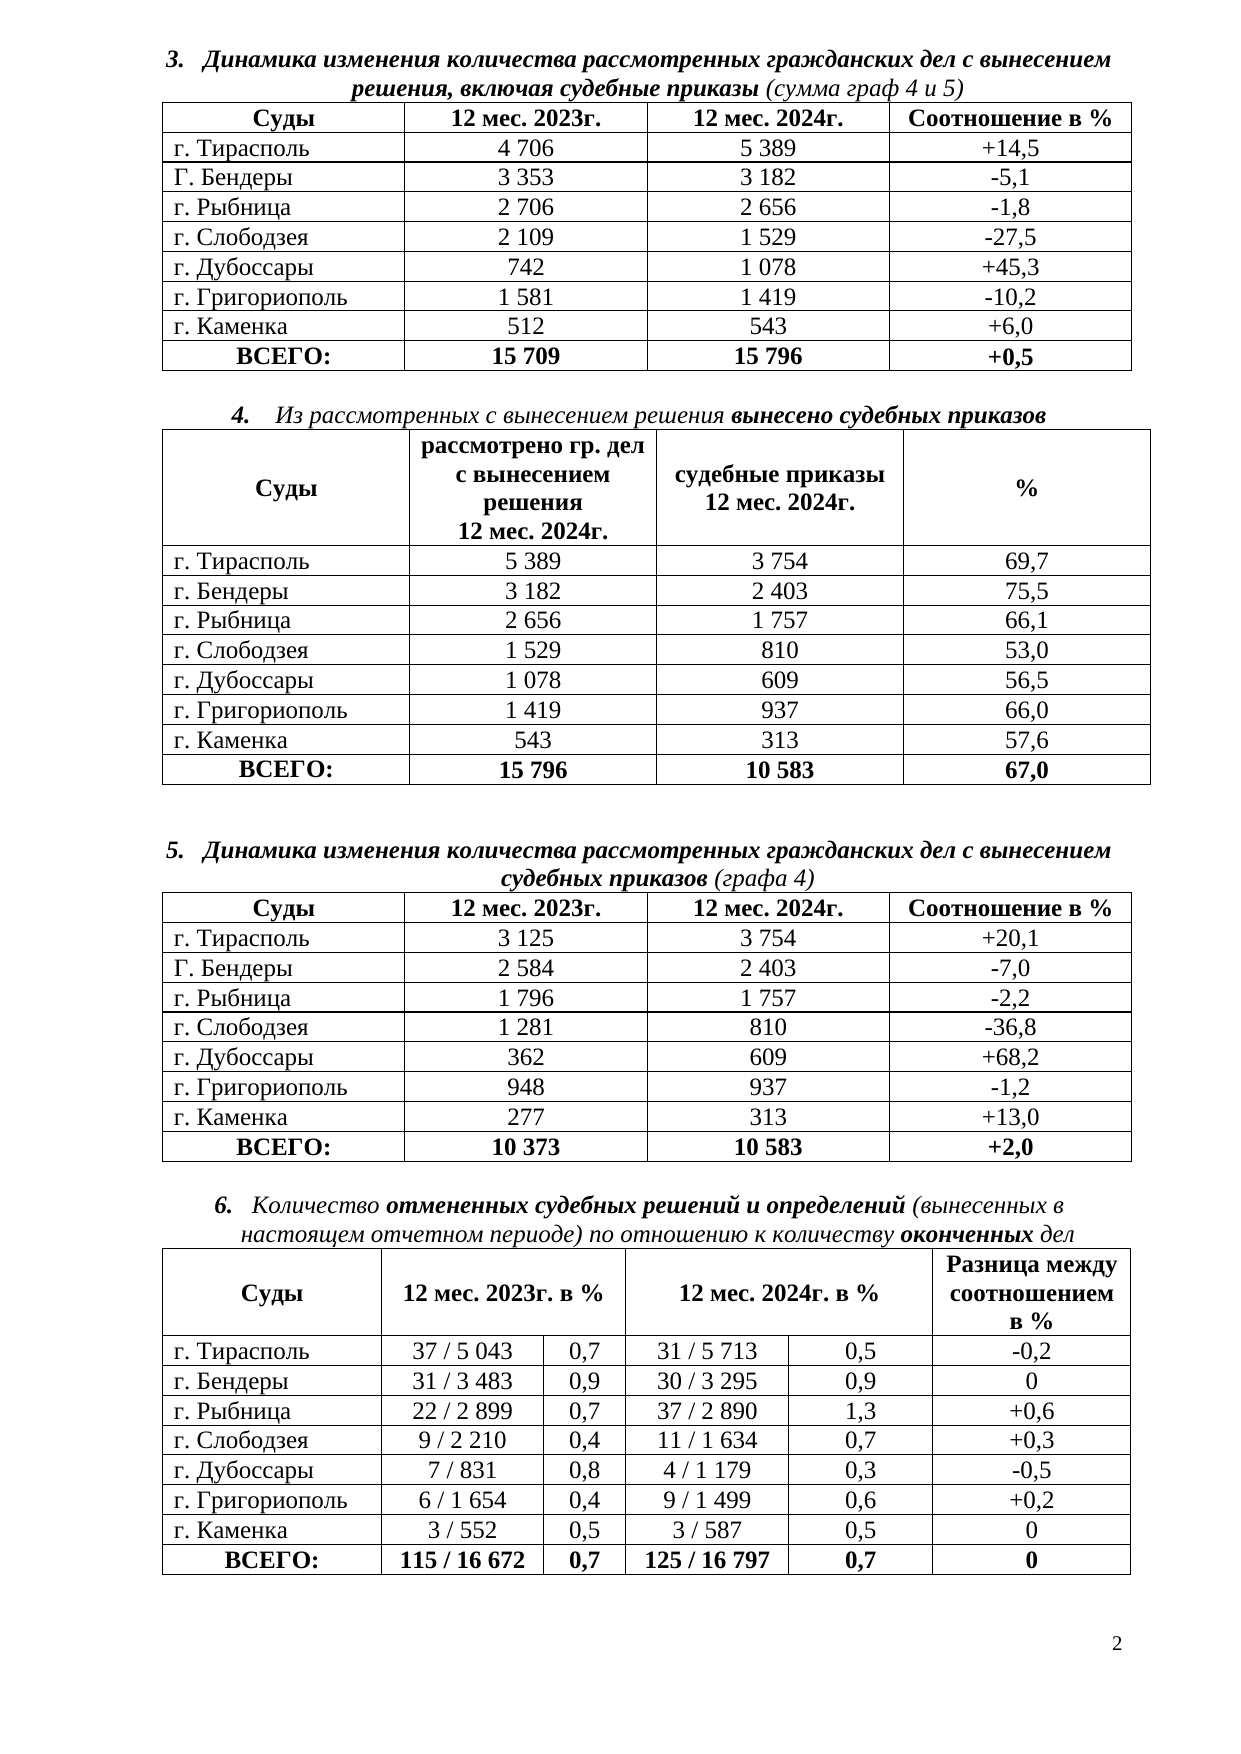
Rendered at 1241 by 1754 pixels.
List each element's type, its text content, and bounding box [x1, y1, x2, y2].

table_cell -10,2 [890, 282, 1131, 310]
table_cell 0,7 [544, 1396, 625, 1424]
table_cell ВСЕГО: [163, 341, 404, 370]
table_cell 0,7 [544, 1545, 625, 1573]
table_cell г. Слободзея [163, 222, 404, 251]
table_cell 1 419 [648, 282, 889, 310]
table_header Суды [163, 103, 404, 132]
table_cell г. Каменка [163, 311, 404, 340]
table_cell 1 078 [410, 665, 656, 694]
table_cell г. Дубоссары [163, 252, 404, 281]
table_cell 10 373 [405, 1132, 647, 1161]
table_cell 0,7 [789, 1545, 932, 1573]
table_header 12 мес. 2023г. в % [382, 1249, 625, 1335]
table_cell 1,3 [789, 1396, 932, 1424]
table_cell +13,0 [890, 1102, 1131, 1131]
table_cell 2 403 [648, 953, 889, 982]
table_cell -0,5 [933, 1455, 1130, 1484]
table_cell 31 / 3 483 [382, 1366, 543, 1395]
table_cell г. Рыбница [163, 1396, 381, 1424]
table_cell 10 583 [648, 1132, 889, 1161]
table_cell 543 [648, 311, 889, 340]
table_cell 0 [933, 1515, 1130, 1544]
table_header судебные приказы 12 мес. 2024г. [657, 430, 903, 545]
table_cell г. Слободзея [163, 635, 409, 664]
table_cell 3 / 552 [382, 1515, 543, 1544]
table_cell г. Рыбница [163, 192, 404, 221]
table_cell 67,0 [904, 755, 1150, 784]
table_cell г. Рыбница [163, 983, 404, 1011]
table_cell 0,5 [789, 1515, 932, 1544]
table_cell 57,6 [904, 725, 1150, 753]
table_cell -0,2 [933, 1336, 1130, 1365]
table_cell 1 757 [648, 983, 889, 1011]
table_cell г. Тирасполь [163, 923, 404, 952]
table_cell 1 757 [657, 606, 903, 634]
table_header рассмотрено гр. дел с вынесением решения 12 мес. 2024г. [410, 430, 656, 545]
table_cell 75,5 [904, 576, 1150, 604]
table_cell 609 [657, 665, 903, 694]
table_cell 313 [657, 725, 903, 753]
table_cell -1,2 [890, 1072, 1131, 1101]
table_cell Г. Бендеры [163, 163, 404, 191]
table_cell г. Дубоссары [163, 1455, 381, 1484]
table_cell 125 / 16 797 [626, 1545, 788, 1573]
table_cell +45,3 [890, 252, 1131, 281]
table_cell 543 [410, 725, 656, 753]
table_cell 15 796 [410, 755, 656, 784]
table_cell г. Каменка [163, 725, 409, 753]
table_cell г. Григориополь [163, 695, 409, 724]
table_cell г. Рыбница [163, 606, 409, 634]
table_cell г. Каменка [163, 1102, 404, 1131]
table_cell 31 / 5 713 [626, 1336, 788, 1365]
table_cell 2 109 [405, 222, 647, 251]
table_cell г. Дубоссары [163, 665, 409, 694]
table_cell 0 [933, 1545, 1130, 1573]
table_cell 362 [405, 1042, 647, 1071]
table_cell 0,3 [789, 1455, 932, 1484]
table_header 12 мес. 2023г. [405, 893, 647, 922]
table_cell 609 [648, 1042, 889, 1071]
table_header % [904, 430, 1150, 545]
table_cell 7 / 831 [382, 1455, 543, 1484]
list Из рассмотренных с вынесением решения вынесено судебных приказов [156, 400, 1122, 429]
table_cell 810 [657, 635, 903, 664]
table_cell 53,0 [904, 635, 1150, 664]
table_cell 0,5 [789, 1336, 932, 1365]
table_cell ВСЕГО: [163, 1132, 404, 1161]
table_cell 0,7 [789, 1426, 932, 1454]
table_cell 69,7 [904, 546, 1150, 575]
table_cell 6 / 1 654 [382, 1485, 543, 1514]
table_cell 1 529 [648, 222, 889, 251]
table_cell 948 [405, 1072, 647, 1101]
table_cell 4 / 1 179 [626, 1455, 788, 1484]
table_cell 115 / 16 672 [382, 1545, 543, 1573]
table_cell +2,0 [890, 1132, 1131, 1161]
table_cell 0,4 [544, 1426, 625, 1454]
table_header Соотношение в % [890, 893, 1131, 922]
table_cell 2 403 [657, 576, 903, 604]
table_cell ВСЕГО: [163, 1545, 381, 1573]
table_cell 810 [648, 1013, 889, 1041]
table_cell 1 078 [648, 252, 889, 281]
table_cell 1 581 [405, 282, 647, 310]
list Динамика изменения количества рассмотренных гражданских дел с вынесением судебных приказов (графа 4) [156, 835, 1122, 892]
table_header Суды [163, 430, 409, 545]
table_cell 37 / 2 890 [626, 1396, 788, 1424]
table_cell 22 / 2 899 [382, 1396, 543, 1424]
table_cell 0,9 [789, 1366, 932, 1395]
table_cell 9 / 1 499 [626, 1485, 788, 1514]
table_header 12 мес. 2024г. [648, 893, 889, 922]
table_cell +0,6 [933, 1396, 1130, 1424]
table_cell 0,6 [789, 1485, 932, 1514]
table_cell г. Григориополь [163, 282, 404, 310]
table_cell 742 [405, 252, 647, 281]
table_cell г. Григориополь [163, 1072, 404, 1101]
table_cell 30 / 3 295 [626, 1366, 788, 1395]
table_cell 0,5 [544, 1515, 625, 1544]
table_cell 1 796 [405, 983, 647, 1011]
table_cell -36,8 [890, 1013, 1131, 1041]
table_cell г. Бендеры [163, 576, 409, 604]
table_cell 937 [657, 695, 903, 724]
table_cell 9 / 2 210 [382, 1426, 543, 1454]
table_cell 2 584 [405, 953, 647, 982]
table_cell г. Тирасполь [163, 1336, 381, 1365]
table_cell 0,8 [544, 1455, 625, 1484]
table_cell +0,2 [933, 1485, 1130, 1514]
table_cell 5 389 [410, 546, 656, 575]
table_cell 11 / 1 634 [626, 1426, 788, 1454]
table_cell +68,2 [890, 1042, 1131, 1071]
table_cell 1 419 [410, 695, 656, 724]
table_cell г. Бендеры [163, 1366, 381, 1395]
table_cell 66,1 [904, 606, 1150, 634]
table_header 12 мес. 2024г. в % [626, 1249, 932, 1335]
table_cell 15 796 [648, 341, 889, 370]
table_cell г. Тирасполь [163, 133, 404, 161]
table_cell ВСЕГО: [163, 755, 409, 784]
table_header Суды [163, 893, 404, 922]
table_cell 1 529 [410, 635, 656, 664]
table_cell 1 281 [405, 1013, 647, 1041]
table_cell +6,0 [890, 311, 1131, 340]
table_cell 0,4 [544, 1485, 625, 1514]
table_cell 4 706 [405, 133, 647, 161]
table_cell г. Григориополь [163, 1485, 381, 1514]
table_cell -5,1 [890, 163, 1131, 191]
table_cell -27,5 [890, 222, 1131, 251]
table_cell 0,7 [544, 1336, 625, 1365]
list Количество отмененных судебных решений и определений (вынесенных в настоящем отчетном периоде) по отношению к количеству оконченных дел [156, 1190, 1122, 1248]
table_cell +20,1 [890, 923, 1131, 952]
table_cell -7,0 [890, 953, 1131, 982]
table_cell 0,9 [544, 1366, 625, 1395]
table_cell 3 754 [648, 923, 889, 952]
table_cell 10 583 [657, 755, 903, 784]
table_cell г. Слободзея [163, 1013, 404, 1041]
table_cell 3 182 [648, 163, 889, 191]
table_header Разница между соотношением в % [933, 1249, 1130, 1335]
table_cell г. Тирасполь [163, 546, 409, 575]
table_cell 937 [648, 1072, 889, 1101]
table_cell +14,5 [890, 133, 1131, 161]
table_cell г. Дубоссары [163, 1042, 404, 1071]
table_cell +0,3 [933, 1426, 1130, 1454]
table_cell 0 [933, 1366, 1130, 1395]
table_cell 2 706 [405, 192, 647, 221]
table_cell 15 709 [405, 341, 647, 370]
table_cell 3 125 [405, 923, 647, 952]
table_cell 56,5 [904, 665, 1150, 694]
table_cell 512 [405, 311, 647, 340]
table_cell г. Слободзея [163, 1426, 381, 1454]
table_header Суды [163, 1249, 381, 1335]
table_cell Г. Бендеры [163, 953, 404, 982]
table_cell 66,0 [904, 695, 1150, 724]
table_cell 3 754 [657, 546, 903, 575]
table_cell +0,5 [890, 341, 1131, 370]
table_cell 2 656 [410, 606, 656, 634]
list Динамика изменения количества рассмотренных гражданских дел с вынесением решения, включая судебные приказы (сумма граф 4 и 5) [156, 44, 1122, 102]
table_header Соотношение в % [890, 103, 1131, 132]
table_cell 2 656 [648, 192, 889, 221]
table_cell 37 / 5 043 [382, 1336, 543, 1365]
table_cell -2,2 [890, 983, 1131, 1011]
table_cell 3 182 [410, 576, 656, 604]
table_cell -1,8 [890, 192, 1131, 221]
table_cell г. Каменка [163, 1515, 381, 1544]
table_cell 5 389 [648, 133, 889, 161]
table_header 12 мес. 2024г. [648, 103, 889, 132]
table_cell 313 [648, 1102, 889, 1131]
table_cell 3 353 [405, 163, 647, 191]
table_cell 3 / 587 [626, 1515, 788, 1544]
table_header 12 мес. 2023г. [405, 103, 647, 132]
table_cell 277 [405, 1102, 647, 1131]
